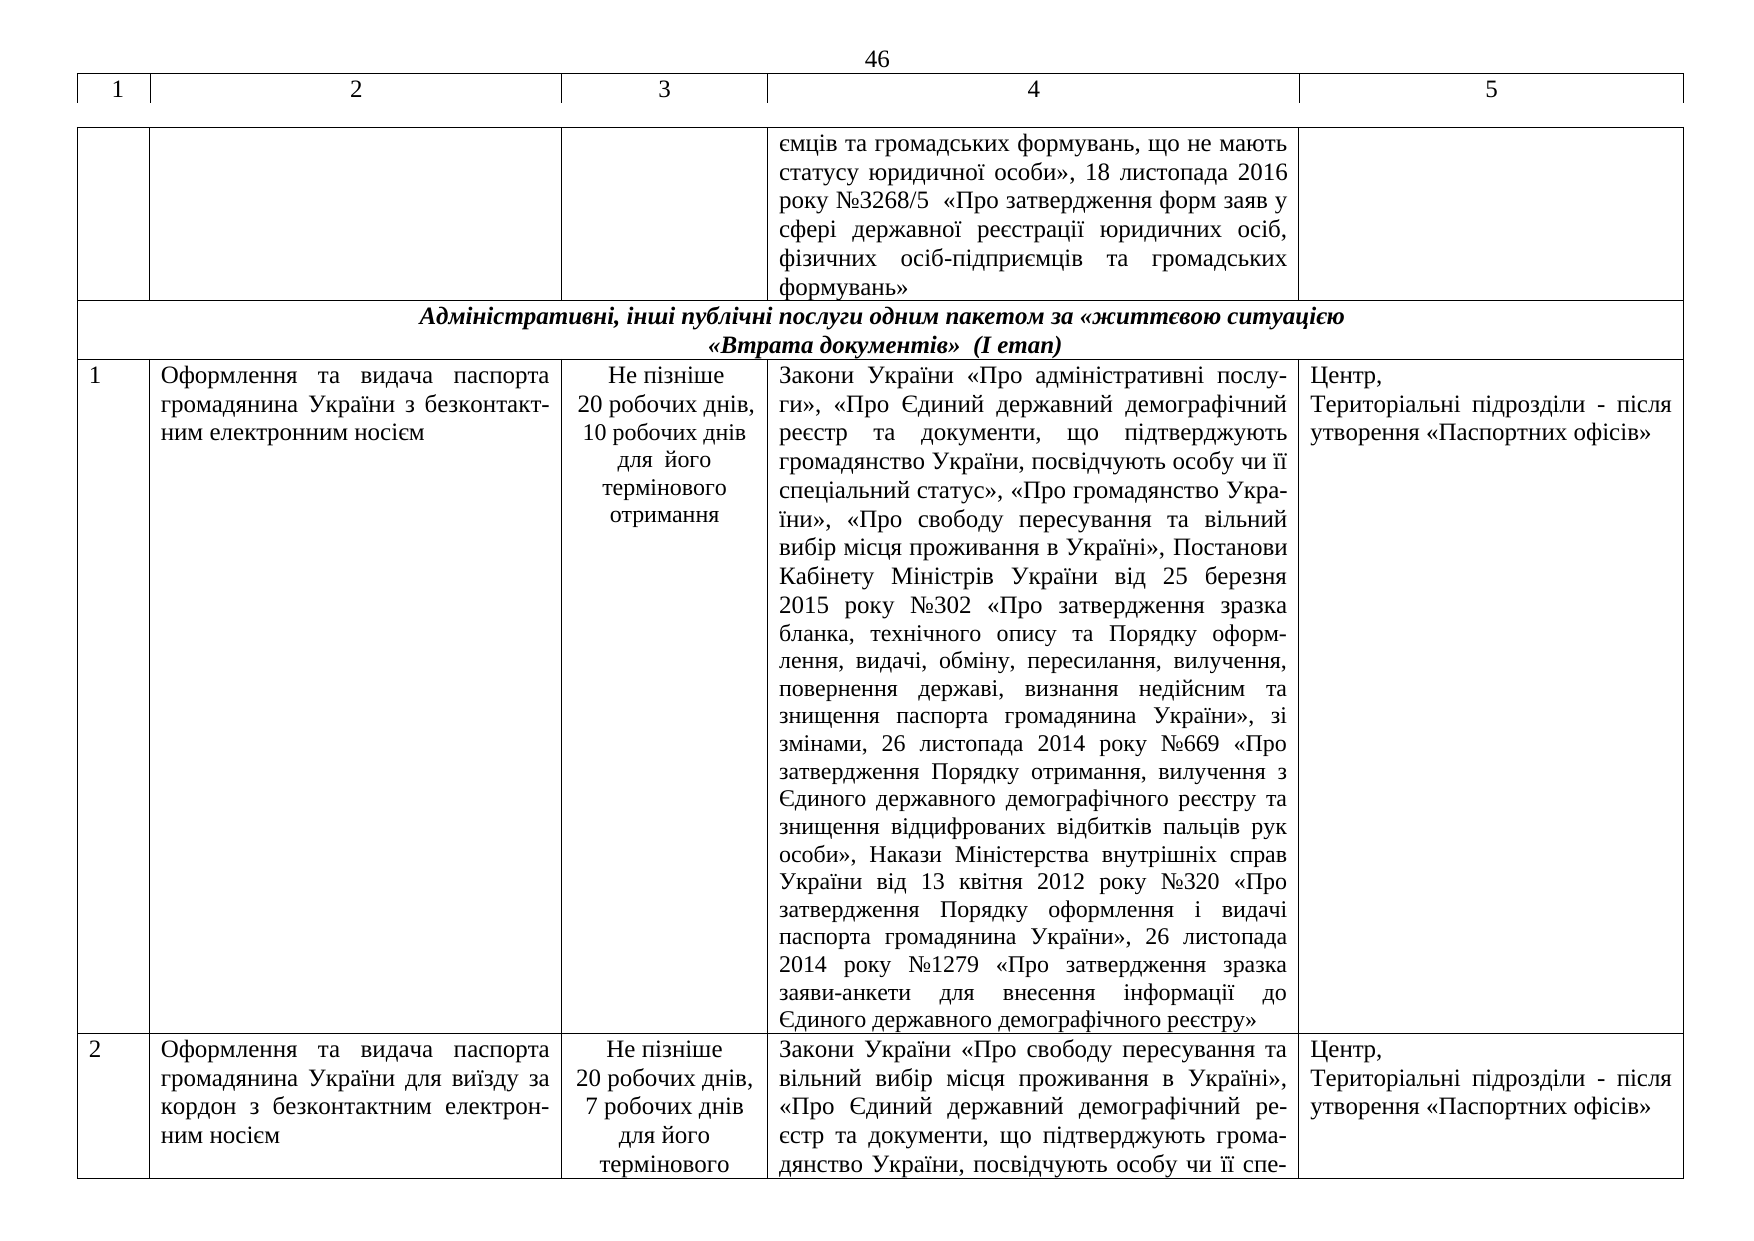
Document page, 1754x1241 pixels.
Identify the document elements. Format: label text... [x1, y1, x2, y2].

table_cell Оформлення та видача паспорта громадянина України з безконтакт-ним електронним носієм [150, 360, 561, 1033]
table_cell Закони України «Про адміністративні послу-ги», «Про Єдиний державний демографічний реєстр та документи, що підтверджують громадянство України, посвідчують особу чи її спеціальний статус», «Про громадянство Укра-їни», «Про свободу пересування та вільний вибір місця проживання в Україні», Постанови Кабінету Міністрів України від 25 березня 2015 року №302 «Про затвердження зразка бланка, технічного опису та Порядку оформ-лення, видачі, обміну, пересилання, вилучення, повернення державі, визнання недійсним та знищення паспорта громадянина України», зі змінами, 26 листопада 2014 року №669 «Про затвердження Порядку отримання, вилучення з Єдиного державного демографічного реєстру та знищення відцифрованих відбитків пальців рук особи», Накази Міністерства внутрішніх справ України від 13 квітня 2012 року №320 «Про затвердження Порядку оформлення і видачі паспорта громадянина України», 26 листопада 2014 року №1279 «Про затвердження зразка заяви-анкети для внесення інформації до Єдиного державного демографічного реєстру» [768, 360, 1298, 1033]
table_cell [150, 1034, 561, 1178]
table_cell Адміністративні, інші публічні послуги одним пакетом за «життєвою ситуацією «Втрата документів» (І етап) [78, 301, 1683, 359]
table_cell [1299, 128, 1683, 300]
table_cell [1299, 1034, 1683, 1178]
table_cell 1 [78, 360, 149, 1033]
table_cell 4 [78, 128, 149, 300]
table_cell Центр, Територіальні підрозділи - після утворення «Паспортних офісів» [1299, 360, 1683, 1033]
table_cell Не пізніше 20 робочих днів, 10 робочих днів для його термінового отримання [562, 360, 767, 1033]
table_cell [150, 128, 561, 300]
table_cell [768, 1034, 1298, 1178]
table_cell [562, 1034, 767, 1178]
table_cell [768, 128, 1298, 300]
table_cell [562, 128, 767, 300]
table_cell 2 [78, 1034, 149, 1178]
